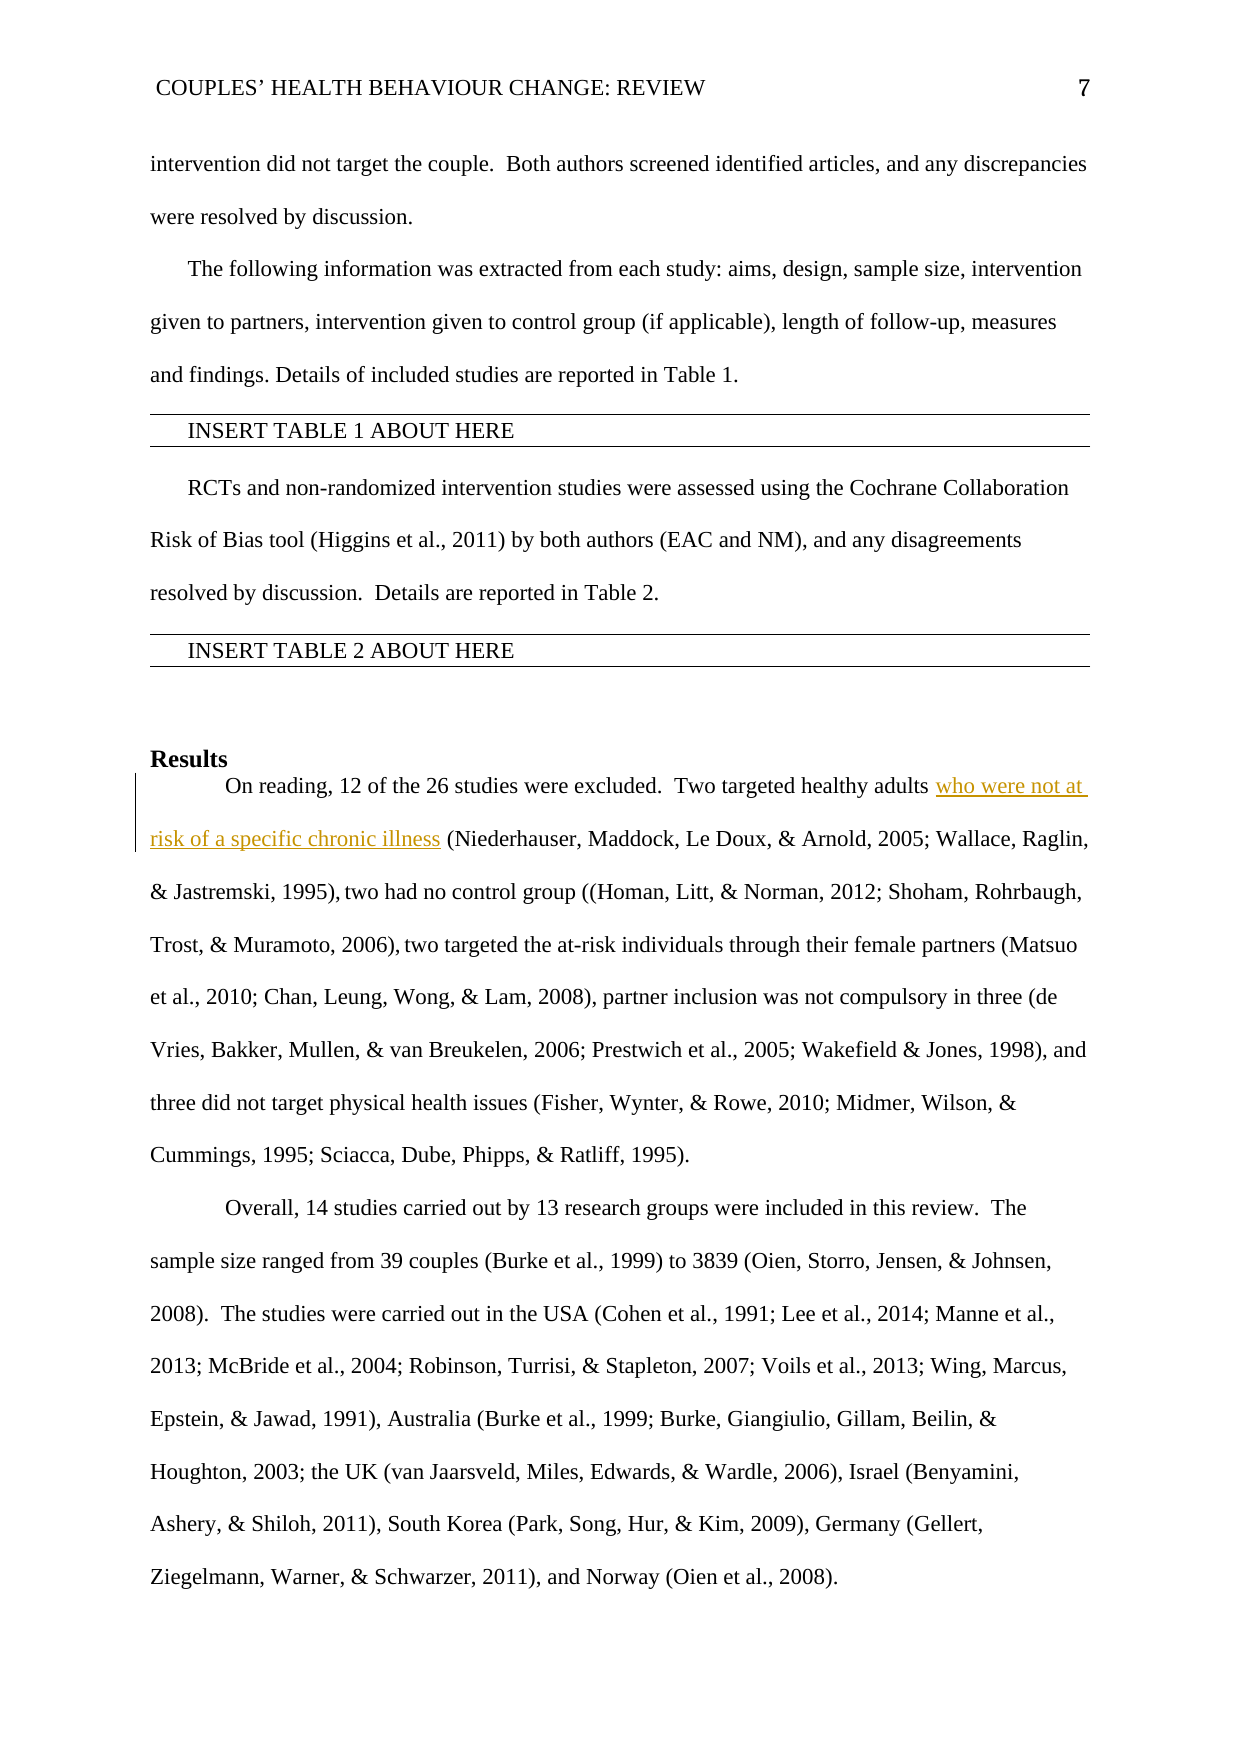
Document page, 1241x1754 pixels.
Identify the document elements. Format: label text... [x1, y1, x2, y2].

text RCTs and non-randomized intervention studies were assessed using the Cochrane Collaboration Risk of Bias tool (Higgins et al., 2011) by both authors (EAC and NM), and any disagreements resolved by discussion. Details are reported in Table 2. [150, 473, 1090, 607]
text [150, 150, 1090, 229]
subtitle Results [150, 744, 1090, 772]
text The following information was extracted from each study: aims, design, sample size, intervention given to partners, intervention given to control group (if applicable), length of follow-up, measures and findings. Details of included studies are reported in Table 1. [150, 255, 1090, 387]
text Overall, 14 studies carried out by 13 research groups were included in this review. The sample size ranged from 39 couples (Burke et al., 1999) to 3839 (Oien, Storro, Jensen, & Johnsen, 2008). The studies were carried out in the USA (Cohen et al., 1991; Lee et al., 2014; Manne et al., 2013; McBride et al., 2004; Robinson, Turrisi, & Stapleton, 2007; Voils et al., 2013; Wing, Marcus, Epstein, & Jawad, 1991), Australia (Burke et al., 1999; Burke, Giangiulio, Gillam, Beilin, & Houghton, 2003; the UK (van Jaarsveld, Miles, Edwards, & Wardle, 2006), Israel (Benyamini, Ashery, & Shiloh, 2011), South Korea (Park, Song, Hur, & Kim, 2009), Germany (Gellert, Ziegelmann, Warner, & Schwarzer, 2011), and Norway (Oien et al., 2008). [150, 1194, 1090, 1589]
text On reading, 12 of the 26 studies were excluded. Two targeted healthy adults (Niederhauser, Maddock, Le Doux, & Arnold, 2005; Wallace, Raglin, & Jastremski, 1995), two had no control group ((Homan, Litt, & Norman, 2012; Shoham, Rohrbaugh, Trost, & Muramoto, 2006), two targeted the at-risk individuals through their female partners (Matsuo et al., 2010; Chan, Leung, Wong, & Lam, 2008), partner inclusion was not compulsory in three (de Vries, Bakker, Mullen, & van Breukelen, 2006; Prestwich et al., 2005; Wakefield & Jones, 1998), and three did not target physical health issues (Fisher, Wynter, & Rowe, 2010; Midmer, Wilson, & Cummings, 1995; Sciacca, Dube, Phipps, & Ratliff, 1995). [150, 772, 1090, 1168]
text INSERT TABLE 1 ABOUT HERE [150, 415, 1090, 446]
text INSERT TABLE 2 ABOUT HERE [150, 635, 1090, 666]
